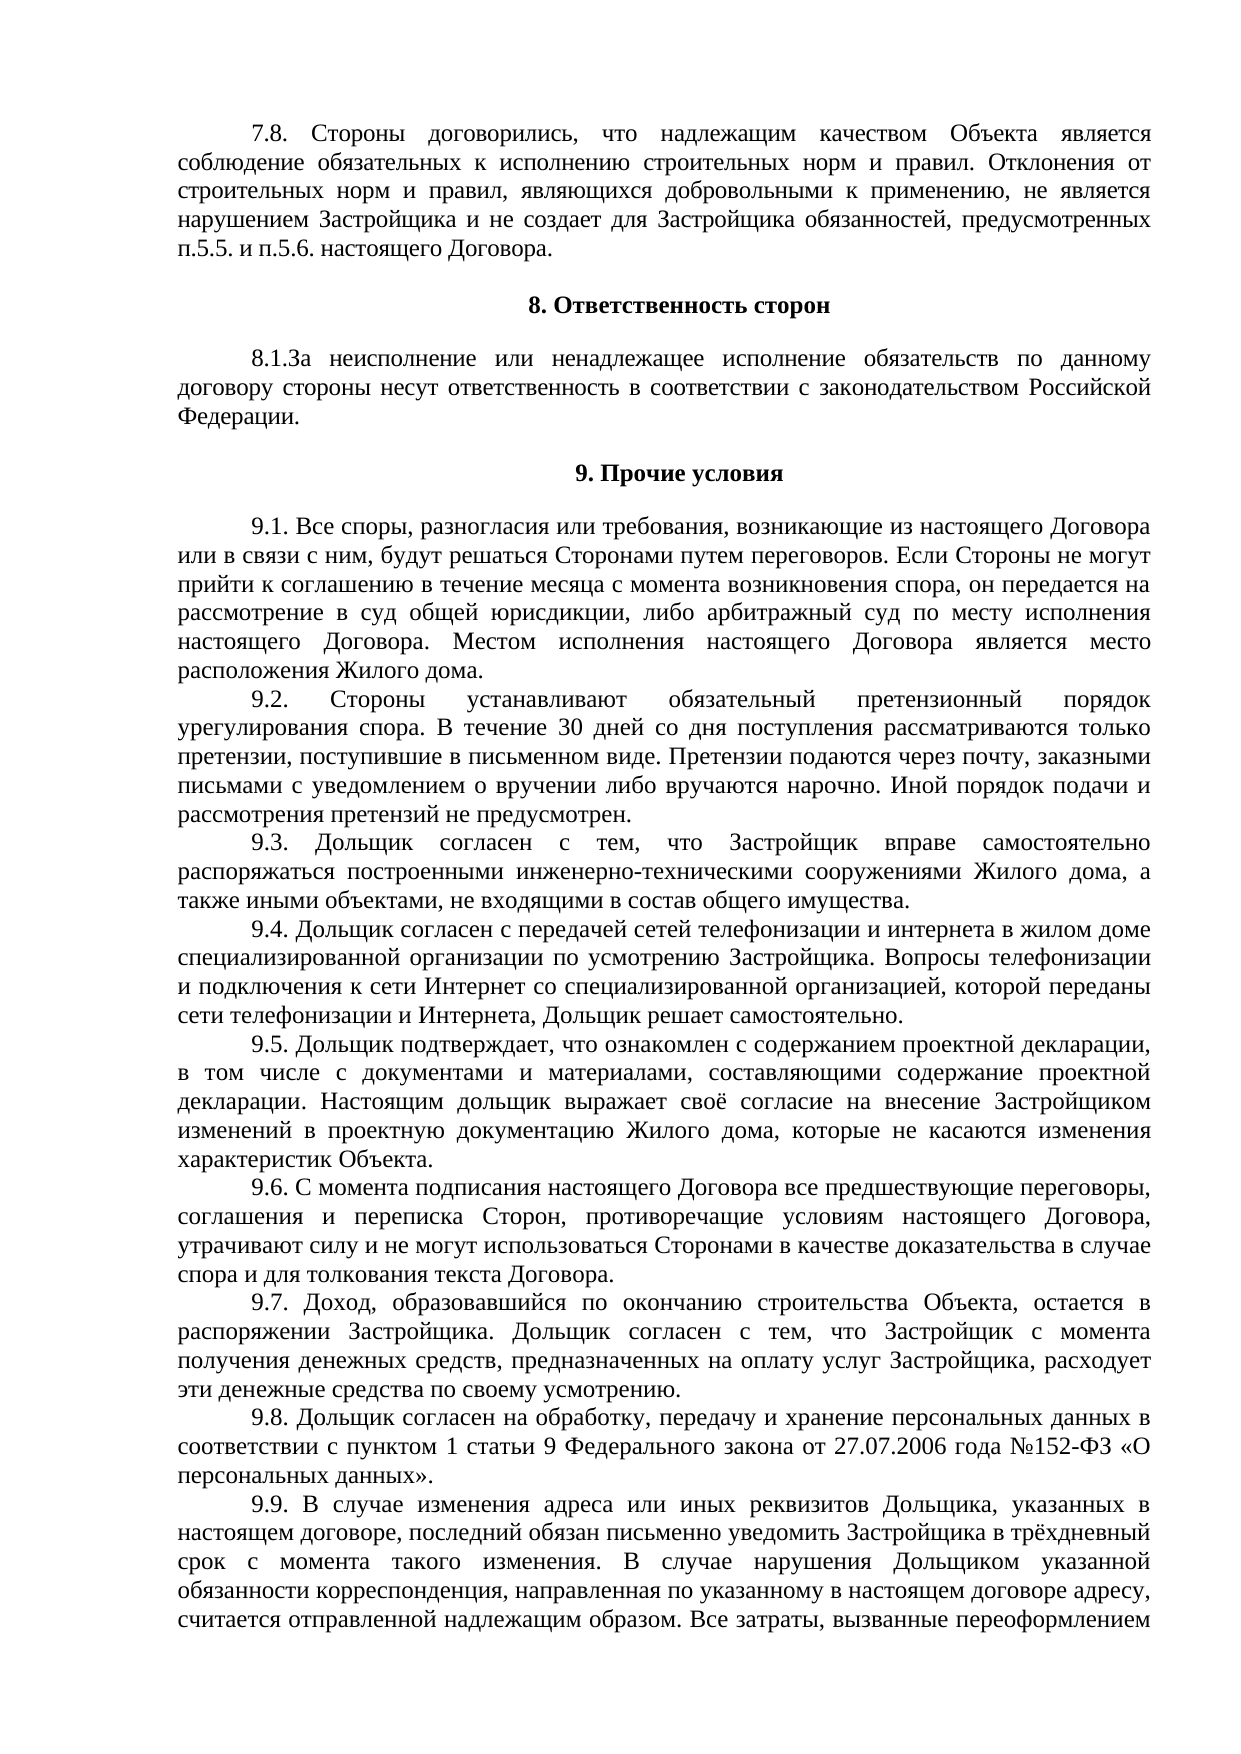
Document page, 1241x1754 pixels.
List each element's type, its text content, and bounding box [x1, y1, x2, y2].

subtitle 9.4. Дольщик согласен с передачей сетей телефонизации и интернета в жилом доме специализированной организации по усмотрению Застройщика. Вопросы телефонизации и подключения к сети Интернет со специализированной организацией, которой переданы сети телефонизации и Интернета, Дольщик решает самостоятельно. [177, 914, 1152, 1029]
subtitle 8. Ответственность сторон [207, 291, 1152, 319]
subtitle 9.2. Стороны устанавливают обязательный претензионный порядок урегулирования спора. В течение 30 дней со дня поступления рассматриваются только претензии, поступившие в письменном виде. Претензии подаются через почту, заказными письмами с уведомлением о вручении либо вручаются нарочно. Иной порядок подачи и рассмотрения претензий не предусмотрен. [177, 684, 1152, 827]
subtitle 9.7. Доход, образовавшийся по окончанию строительства Объекта, остается в распоряжении Застройщика. Дольщик согласен с тем, что Застройщик с момента получения денежных средств, предназначенных на оплату услуг Застройщика, расходует эти денежные средства по своему усмотрению. [177, 1287, 1152, 1402]
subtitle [177, 1489, 1152, 1632]
subtitle 9.5. Дольщик подтверждает, что ознакомлен с содержанием проектной декларации, в том числе с документами и материалами, составляющими содержание проектной декларации. Настоящим дольщик выражает своё согласие на внесение Застройщиком изменений в проектную документацию Жилого дома, которые не касаются изменения характеристик Объекта. [177, 1029, 1152, 1172]
subtitle 9. Прочие условия [207, 458, 1152, 487]
subtitle 9.6. С момента подписания настоящего Договора все предшествующие переговоры, соглашения и переписка Сторон, противоречащие условиям настоящего Договора, утрачивают силу и не могут использоваться Сторонами в качестве доказательства в случае спора и для толкования текста Договора. [177, 1172, 1152, 1287]
subtitle 9.8. Дольщик согласен на обработку, передачу и хранение персональных данных в соответствии с пунктом 1 статьи 9 Федерального закона от 27.07.2006 года №152-ФЗ «О персональных данных». [177, 1402, 1152, 1489]
subtitle 9.1. Все споры, разногласия или требования, возникающие из настоящего Договора или в связи с ним, будут решаться Сторонами путем переговоров. Если Стороны не могут прийти к соглашению в течение месяца с момента возникновения спора, он передается на рассмотрение в суд общей юрисдикции, либо арбитражный суд по месту исполнения настоящего Договора. Местом исполнения настоящего Договора является место расположения Жилого дома. [177, 511, 1152, 684]
subtitle 8.1.За неисполнение или ненадлежащее исполнение обязательств по данному договору стороны несут ответственность в соответствии с законодательством Российской Федерации. [177, 343, 1152, 430]
subtitle 9.3. Дольщик согласен с тем, что Застройщик вправе самостоятельно распоряжаться построенными инженерно-техническими сооружениями Жилого дома, а также иными объектами, не входящими в состав общего имущества. [177, 827, 1152, 914]
subtitle 7.8. Стороны договорились, что надлежащим качеством Объекта является соблюдение обязательных к исполнению строительных норм и правил. Отклонения от строительных норм и правил, являющихся добровольными к применению, не является нарушением Застройщика и не создает для Застройщика обязанностей, предусмотренных п.5.5. и п.5.6. настоящего Договора. [177, 118, 1152, 262]
